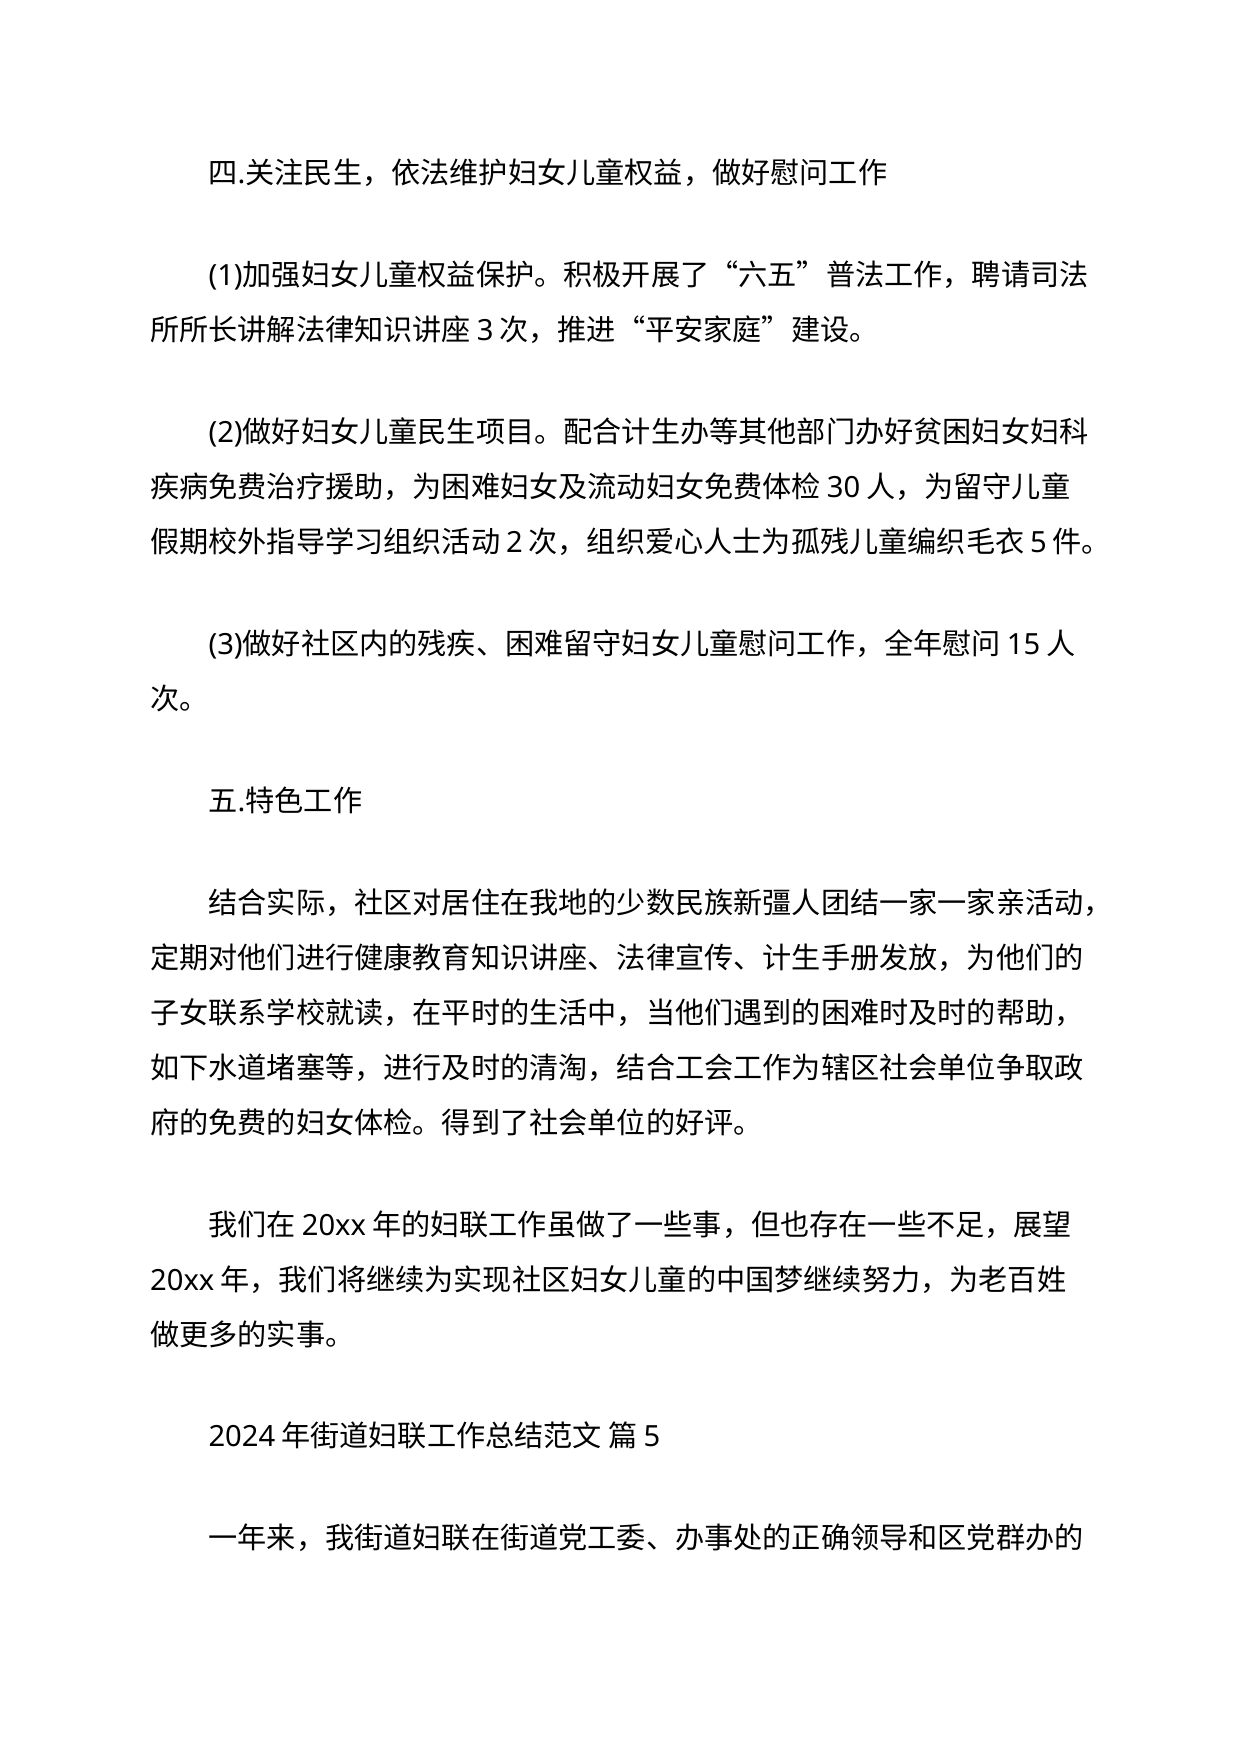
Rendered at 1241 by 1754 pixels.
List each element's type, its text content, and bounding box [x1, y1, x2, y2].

text (1)加强妇女儿童权益保护。积极开展了“六五”普法工作，聘请司法所所长讲解法律知识讲座3次，推进“平安家庭”建设。 [150, 252, 1090, 349]
text 四.关注民生，依法维护妇女儿童权益，做好慰问工作 [150, 150, 1090, 192]
text 五.特色工作 [150, 778, 1090, 820]
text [150, 1515, 1090, 1557]
text 结合实际，社区对居住在我地的少数民族新彊人团结一家一家亲活动，定期对他们进行健康教育知识讲座、法律宣传、计生手册发放，为他们的子女联系学校就读，在平时的生活中，当他们遇到的困难时及时的帮助，如下水道堵塞等，进行及时的清淘，结合工会工作为辖区社会单位争取政府的免费的妇女体检。得到了社会单位的好评。 [150, 880, 1090, 1142]
text 我们在20xx年的妇联工作虽做了一些事，但也存在一些不足，展望20xx年，我们将继续为实现社区妇女儿童的中国梦继续努力，为老百姓做更多的实事。 [150, 1201, 1090, 1353]
text (3)做好社区内的残疾、困难留守妇女儿童慰问工作，全年慰问15人次。 [150, 621, 1090, 718]
text 2024年街道妇联工作总结范文 篇5 [150, 1413, 1090, 1455]
text (2)做好妇女儿童民生项目。配合计生办等其他部门办好贫困妇女妇科疾病免费治疗援助，为困难妇女及流动妇女免费体检30人，为留守儿童假期校外指导学习组织活动2次，组织爱心人士为孤残儿童编织毛衣5件。 [150, 409, 1090, 561]
